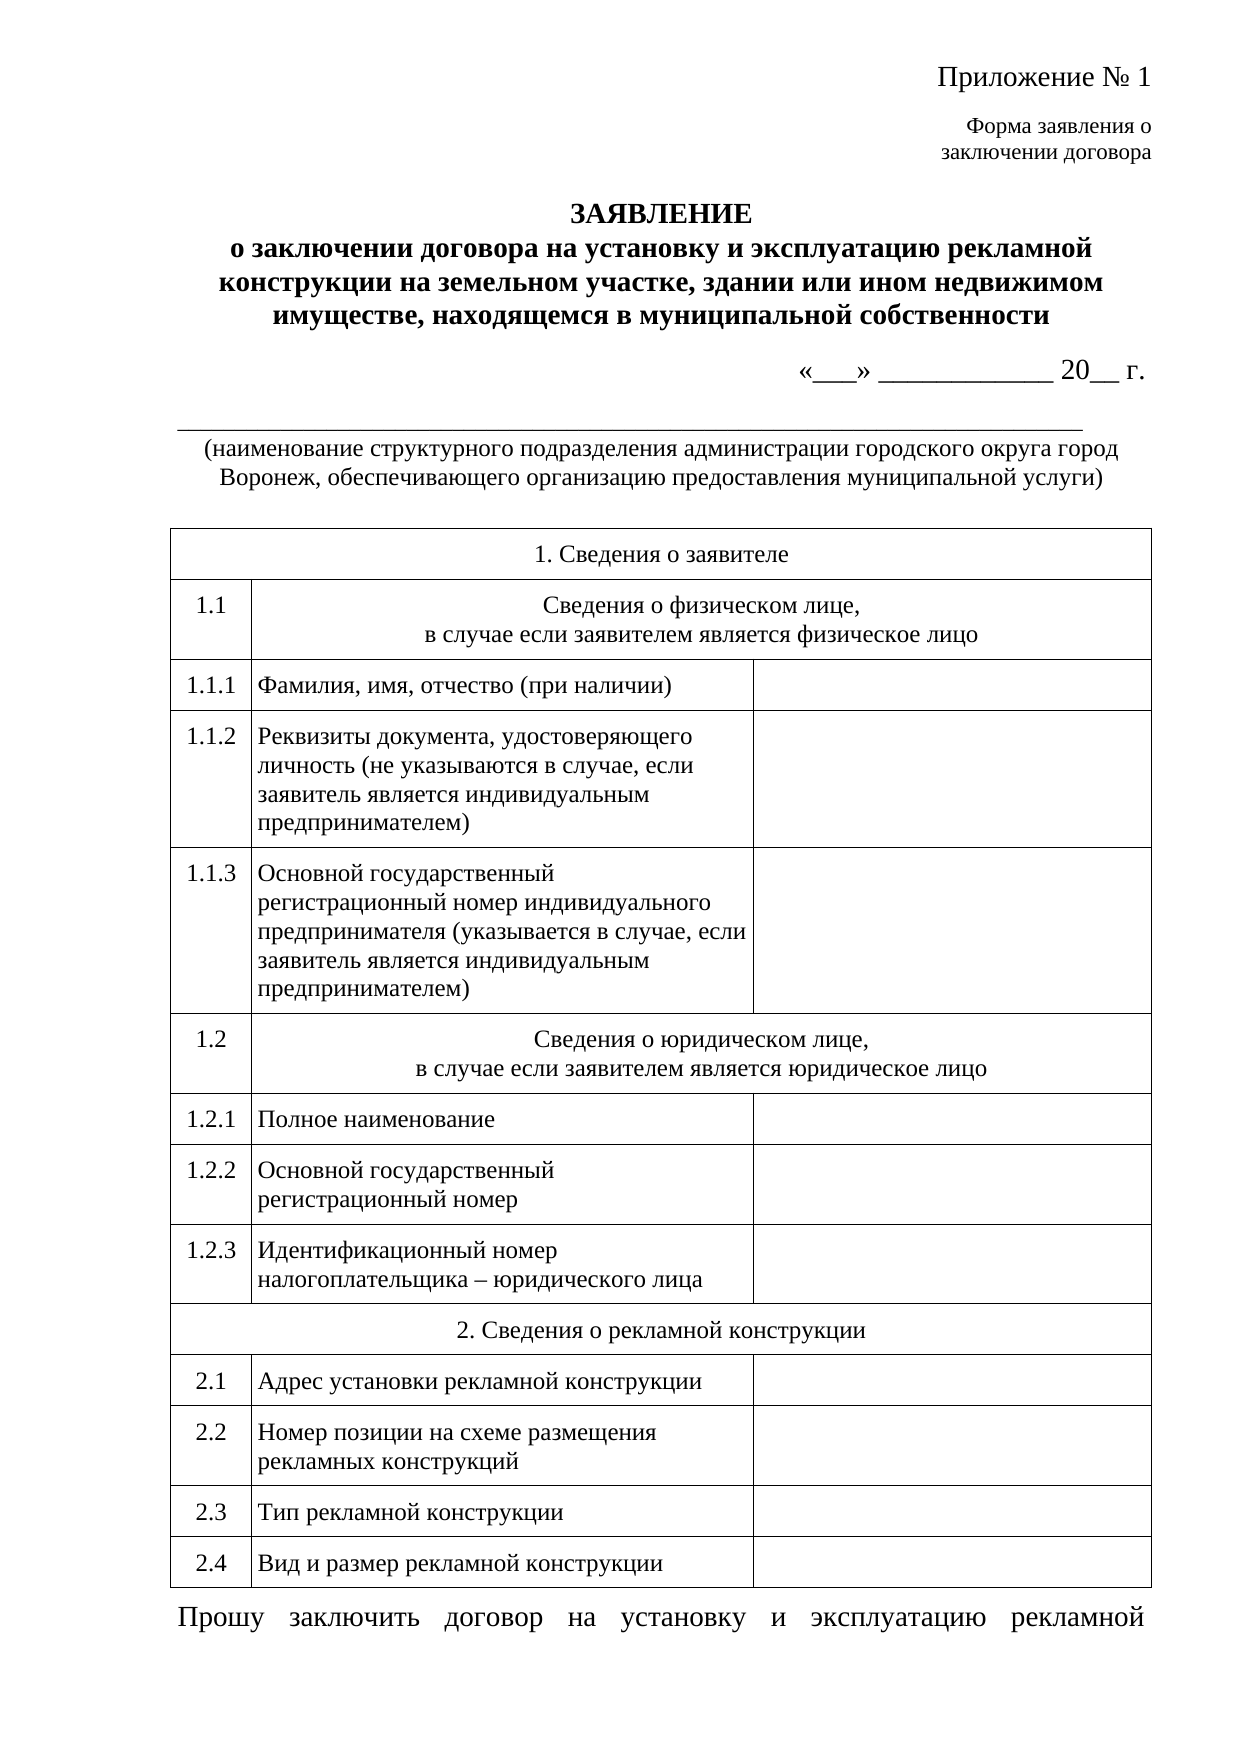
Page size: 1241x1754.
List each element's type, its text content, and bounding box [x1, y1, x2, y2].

table_cell 1.1.3 [171, 848, 251, 1013]
table_cell Полное наименование [252, 1094, 753, 1144]
table_cell «___» ____________ 20__ г. [171, 341, 1152, 396]
table_cell [754, 1094, 1151, 1144]
table_cell 1.2.1 [171, 1094, 251, 1144]
table_cell 1.2.2 [171, 1145, 251, 1223]
text Форма заявления о [177, 112, 1152, 138]
table_cell Основной государственный регистрационный номер индивидуального предпринимателя (указывается в случае, если заявитель является индивидуальным предпринимателем) [252, 848, 753, 1013]
table_cell Номер позиции на схеме размещения рекламных конструкций [252, 1406, 753, 1485]
table_cell 1.1.2 [171, 711, 251, 847]
table_header ЗАЯВЛЕНИЕ о заключении договора на установку и эксплуатацию рекламной конструкции на земельном участке, здании или ином недвижимом имуществе, находящемся в муниципальной собственности [171, 186, 1152, 341]
text Приложение № 1 [177, 59, 1152, 93]
table_cell Фамилия, имя, отчество (при наличии) [252, 660, 753, 709]
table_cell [171, 1588, 1152, 1643]
table_cell 2.4 [171, 1537, 251, 1587]
table_cell [754, 1355, 1151, 1405]
table_cell Сведения о юридическом лице, в случае если заявителем является юридическое лицо [252, 1014, 1151, 1093]
table_cell [754, 1406, 1151, 1485]
table_cell Адрес установки рекламной конструкции [252, 1355, 753, 1405]
table_cell 2.3 [171, 1486, 251, 1536]
table_cell [754, 1486, 1151, 1536]
table_cell 1.2 [171, 1014, 251, 1093]
table_cell Сведения о физическом лице, в случае если заявителем является физическое лицо [252, 580, 1151, 658]
table_cell [754, 1145, 1151, 1223]
table_cell Реквизиты документа, удостоверяющего личность (не указываются в случае, если заявитель является индивидуальным предпринимателем) [252, 711, 753, 847]
table_cell 1.1.1 [171, 660, 251, 709]
table_cell 2.2 [171, 1406, 251, 1485]
table_cell 1.1 [171, 580, 251, 658]
table_cell 1. Сведения о заявителе [171, 529, 1151, 579]
table_cell 2. Сведения о рекламной конструкции [171, 1304, 1151, 1354]
table_cell [754, 660, 1151, 709]
table_cell [754, 711, 1151, 847]
table_cell 2.1 [171, 1355, 251, 1405]
table_cell [754, 1537, 1151, 1587]
table_cell 1.2.3 [171, 1225, 251, 1303]
table_cell _______________________________________________________________________________ (наименование структурного подразделения администрации городского округа город Воронеж, обеспечивающего организацию предоставления муниципальной услуги) [171, 396, 1152, 528]
table_cell Идентификационный номер налогоплательщика – юридического лица [252, 1225, 753, 1303]
table_cell [754, 848, 1151, 1013]
table_cell Вид и размер рекламной конструкции [252, 1537, 753, 1587]
table_cell Основной государственный регистрационный номер [252, 1145, 753, 1223]
table_cell Тип рекламной конструкции [252, 1486, 753, 1536]
text заключении договора [177, 138, 1152, 164]
table_cell [754, 1225, 1151, 1303]
